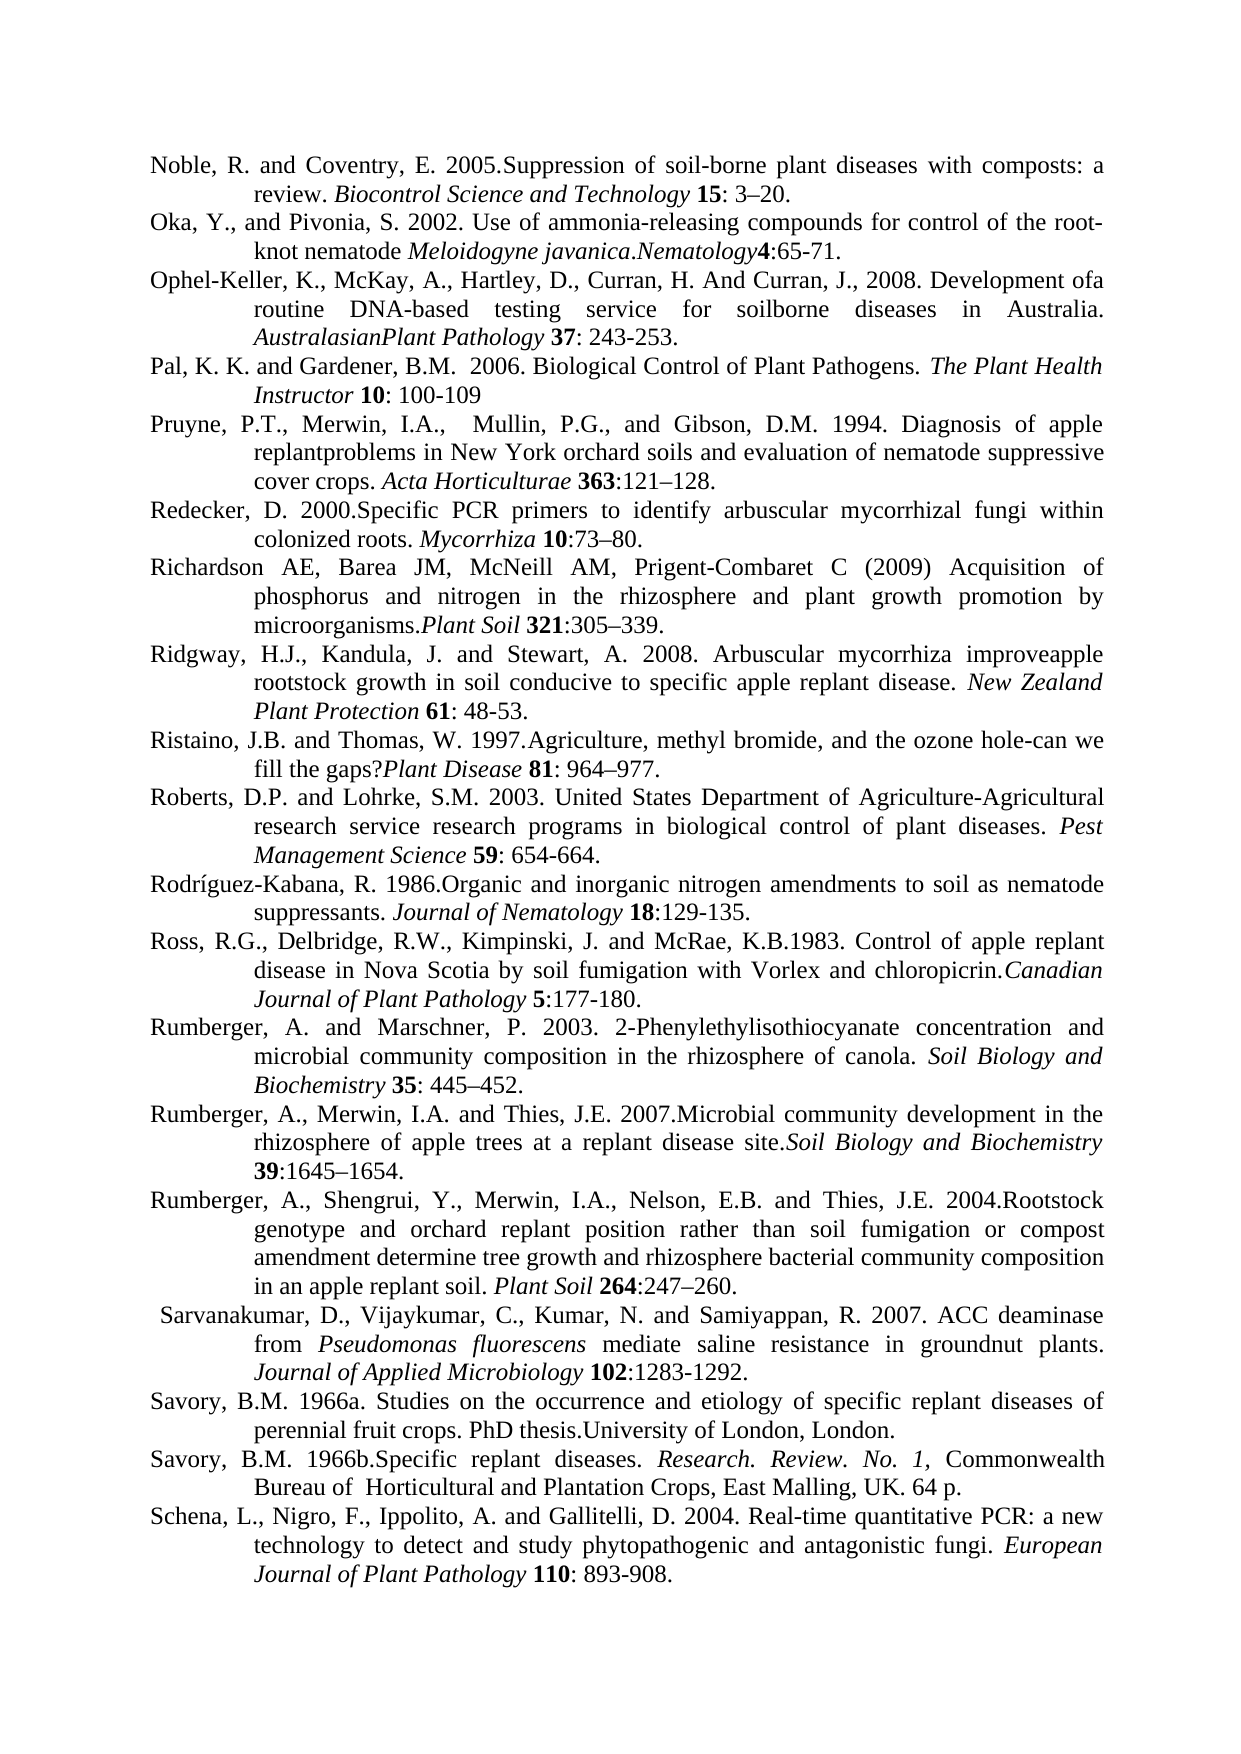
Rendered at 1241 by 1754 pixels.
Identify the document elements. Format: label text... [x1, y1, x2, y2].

text Rodríguez-Kabana, R. 1986.Organic and inorganic nitrogen amendments to soil as nematode suppressants. Journal of Nematology 18:129-135. [150, 869, 1105, 926]
text Schena, L., Nigro, F., Ippolito, A. and Gallitelli, D. 2004. Real-time quantitative PCR: a new technology to detect and study phytopathogenic and antagonistic fungi. European Journal of Plant Pathology 110: 893-908. [150, 1501, 1105, 1587]
text Savory, B.M. 1966a. Studies on the occurrence and etiology of specific replant diseases of perennial fruit crops. PhD thesis.University of London, London. [150, 1386, 1105, 1444]
text Redecker, D. 2000.Specific PCR primers to identify arbuscular mycorrhizal fungi within colonized roots. Mycorrhiza 10:73–80. [150, 495, 1105, 552]
text Pal, K. K. and Gardener, B.M. 2006. Biological Control of Plant Pathogens. The Plant Health Instructor 10: 100-109 [150, 351, 1105, 409]
text Pruyne, P.T., Merwin, I.A., Mullin, P.G., and Gibson, D.M. 1994. Diagnosis of apple replantproblems in New York orchard soils and evaluation of nematode suppressive cover crops. Acta Horticulturae 363:121–128. [150, 409, 1105, 495]
text Ophel-Keller, K., McKay, A., Hartley, D., Curran, H. And Curran, J., 2008. Development ofa routine DNA-based testing service for soilborne diseases in Australia. AustralasianPlant Pathology 37: 243-253. [150, 265, 1105, 351]
text Richardson AE, Barea JM, McNeill AM, Prigent-Combaret C (2009) Acquisition of phosphorus and nitrogen in the rhizosphere and plant growth promotion by microorganisms.Plant Soil 321:305–339. [150, 552, 1105, 639]
text Ridgway, H.J., Kandula, J. and Stewart, A. 2008. Arbuscular mycorrhiza improveapple rootstock growth in soil conducive to specific apple replant disease. New Zealand Plant Protection 61: 48-53. [150, 639, 1105, 725]
text Oka, Y., and Pivonia, S. 2002. Use of ammonia-releasing compounds for control of the root-knot nematode Meloidogyne javanica.Nematology4:65-71. [150, 207, 1105, 265]
text Noble, R. and Coventry, E. 2005.Suppression of soil-borne plant diseases with composts: a review. Biocontrol Science and Technology 15: 3–20. [150, 150, 1105, 207]
text Rumberger, A. and Marschner, P. 2003. 2-Phenylethylisothiocyanate concentration and microbial community composition in the rhizosphere of canola. Soil Biology and Biochemistry 35: 445–452. [150, 1012, 1105, 1099]
text Sarvanakumar, D., Vijaykumar, C., Kumar, N. and Samiyappan, R. 2007. ACC deaminase from Pseudomonas fluorescens mediate saline resistance in groundnut plants. Journal of Applied Microbiology 102:1283-1292. [150, 1300, 1105, 1386]
text Roberts, D.P. and Lohrke, S.M. 2003. United States Department of Agriculture-Agricultural research service research programs in biological control of plant diseases. Pest Management Science 59: 654-664. [150, 782, 1105, 869]
text Rumberger, A., Shengrui, Y., Merwin, I.A., Nelson, E.B. and Thies, J.E. 2004.Rootstock genotype and orchard replant position rather than soil fumigation or compost amendment determine tree growth and rhizosphere bacterial community composition in an apple replant soil. Plant Soil 264:247–260. [150, 1185, 1105, 1300]
text Ross, R.G., Delbridge, R.W., Kimpinski, J. and McRae, K.B.1983. Control of apple replant disease in Nova Scotia by soil fumigation with Vorlex and chloropicrin.Canadian Journal of Plant Pathology 5:177-180. [150, 926, 1105, 1012]
text Rumberger, A., Merwin, I.A. and Thies, J.E. 2007.Microbial community development in the rhizosphere of apple trees at a replant disease site.Soil Biology and Biochemistry 39:1645–1654. [150, 1099, 1105, 1185]
text Ristaino, J.B. and Thomas, W. 1997.Agriculture, methyl bromide, and the ozone hole-can we fill the gaps?Plant Disease 81: 964–977. [150, 725, 1105, 782]
text Savory, B.M. 1966b.Specific replant diseases. Research. Review. No. 1, Commonwealth Bureau of Horticultural and Plantation Crops, East Malling, UK. 64 p. [150, 1444, 1105, 1501]
